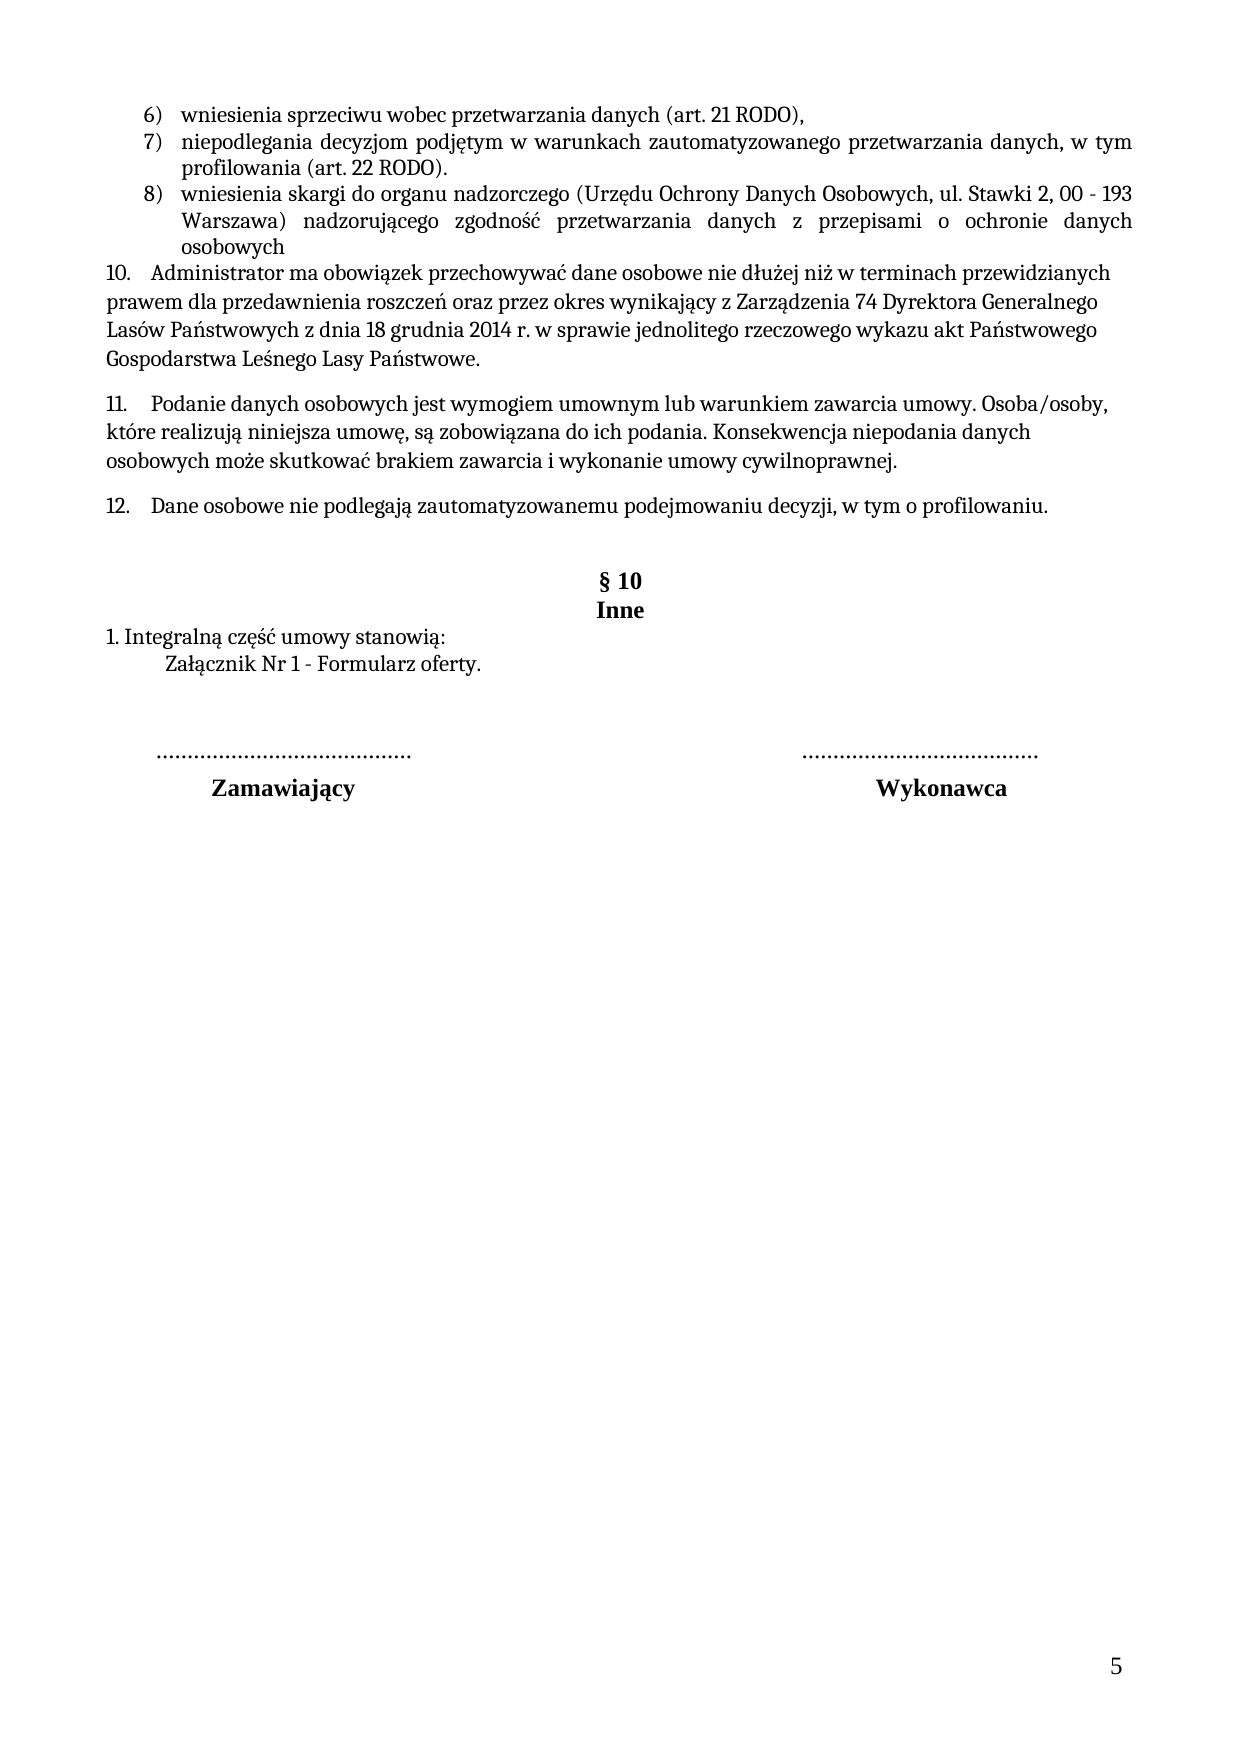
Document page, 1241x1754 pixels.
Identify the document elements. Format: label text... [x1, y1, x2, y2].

text Załącznik Nr 1 - Formularz oferty. [165, 650, 1134, 677]
subtitle Zamawiający Wykonawca [106, 773, 1112, 802]
list Dane osobowe nie podlegają zautomatyzowanemu podejmowaniu decyzji, w tym o profilowaniu. [106, 493, 1134, 519]
list wniesienia skargi do organu nadzorczego (Urzędu Ochrony Danych Osobowych, ul. Stawki 2, 00 - 193 Warszawa) nadzorującego zgodność przetwarzania danych z przepisami o ochronie danych osobowych [144, 181, 1134, 260]
text 1. Integralną część umowy stanowią: [106, 624, 1134, 650]
list wniesienia sprzeciwu wobec przetwarzania danych (art. 21 RODO), [144, 102, 1134, 128]
list Podanie danych osobowych jest wymogiem umownym lub warunkiem zawarcia umowy. Osoba/osoby, które realizują niniejsza umowę, są zobowiązana do ich podania. Konsekwencja niepodania danych osobowych może skutkować brakiem zawarcia i wykonanie umowy cywilnoprawnej. [106, 391, 1134, 474]
list Administrator ma obowiązek przechowywać dane osobowe nie dłużej niż w terminach przewidzianych prawem dla przedawnienia roszczeń oraz przez okres wynikający z Zarządzenia 74 Dyrektora Generalnego Lasów Państwowych z dnia 18 grudnia 2014 r. w sprawie jednolitego rzeczowego wykazu akt Państwowego Gospodarstwa Leśnego Lasy Państwowe. [106, 260, 1134, 372]
subtitle § 10 Inne [106, 566, 1134, 624]
list niepodlegania decyzjom podjętym w warunkach zautomatyzowanego przetwarzania danych, w tym profilowania (art. 22 RODO). [144, 128, 1134, 181]
text ......................................... ...................................... [156, 735, 1134, 764]
